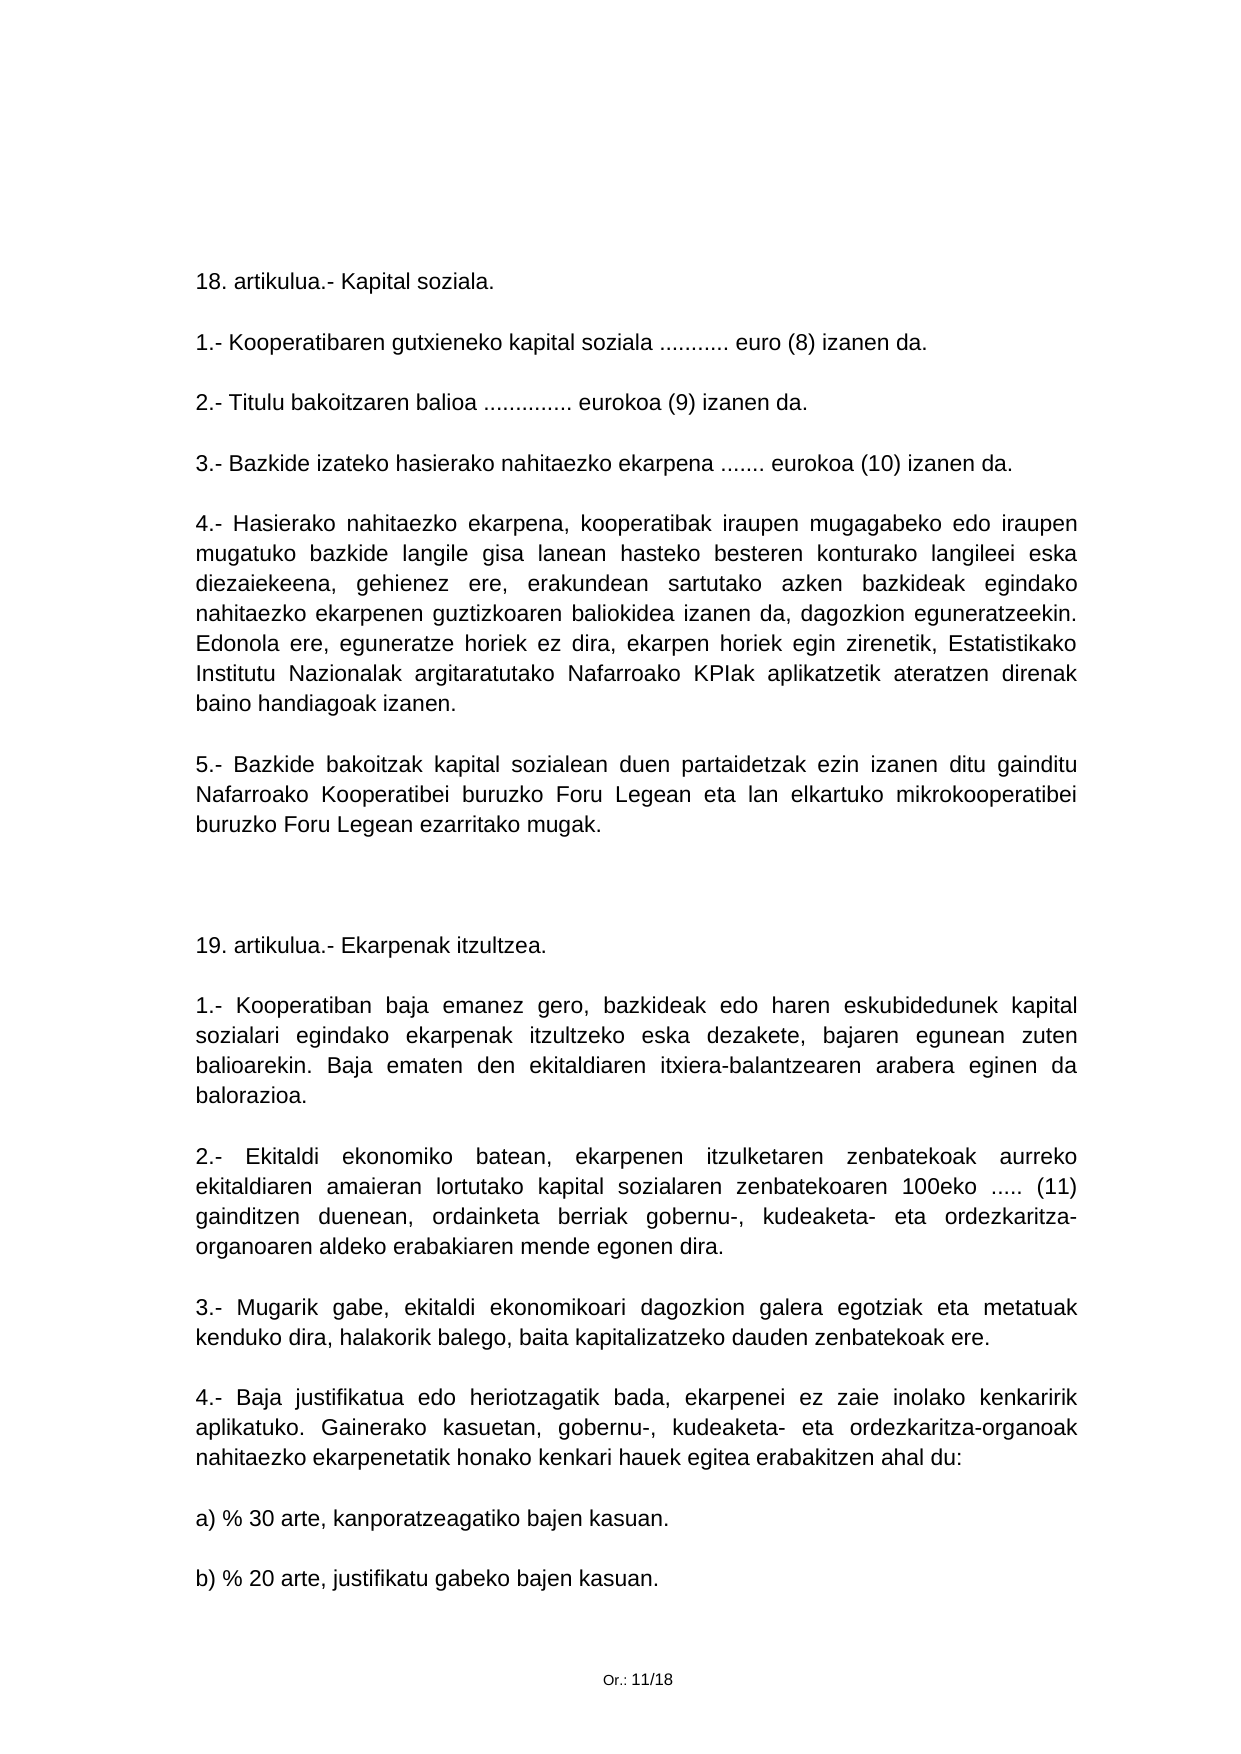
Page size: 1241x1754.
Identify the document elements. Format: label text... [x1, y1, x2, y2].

text 2.- Ekitaldi ekonomiko batean, ekarpenen itzulketaren zenbatekoak aurreko ekitaldiaren amaieran lortutako kapital sozialaren zenbatekoaren 100eko ..... (11) gainditzen duenean, ordainketa berriak gobernu-, kudeaketa- eta ordezkaritza-organoaren aldeko erabakiaren mende egonen dira. [195, 1141, 1078, 1261]
text 4.- Hasierako nahitaezko ekarpena, kooperatibak iraupen mugagabeko edo iraupen mugatuko bazkide langile gisa lanean hasteko besteren konturako langileei eska diezaiekeena, gehienez ere, erakundean sartutako azken bazkideak egindako nahitaezko ekarpenen guztizkoaren baliokidea izanen da, dagozkion eguneratzeekin. Edonola ere, eguneratze horiek ez dira, ekarpen horiek egin zirenetik, Estatistikako Institutu Nazionalak argitaratutako Nafarroako KPIak aplikatzetik ateratzen direnak baino handiagoak izanen. [195, 508, 1078, 718]
text 2.- Titulu bakoitzaren balioa .............. eurokoa (9) izanen da. [195, 387, 1078, 417]
text b) % 20 arte, justifikatu gabeko bajen kasuan. [195, 1563, 1078, 1593]
text 1.- Kooperatibaren gutxieneko kapital soziala ........... euro (8) izanen da. [195, 326, 1078, 356]
text 18. artikulua.- Kapital soziala. [195, 266, 1078, 296]
text 19. artikulua.- Ekarpenak itzultzea. [195, 929, 1078, 959]
text 3.- Bazkide izateko hasierako nahitaezko ekarpena ....... eurokoa (10) izanen da. [195, 447, 1078, 477]
text 1.- Kooperatiban baja emanez gero, bazkideak edo haren eskubidedunek kapital sozialari egindako ekarpenak itzultzeko eska dezakete, bajaren egunean zuten balioarekin. Baja ematen den ekitaldiaren itxiera-balantzearen arabera eginen da balorazioa. [195, 990, 1078, 1110]
text 4.- Baja justifikatua edo heriotzagatik bada, ekarpenei ez zaie inolako kenkaririk aplikatuko. Gainerako kasuetan, gobernu-, kudeaketa- eta ordezkaritza-organoak nahitaezko ekarpenetatik honako kenkari hauek egitea erabakitzen ahal du: [195, 1382, 1078, 1472]
text 5.- Bazkide bakoitzak kapital sozialean duen partaidetzak ezin izanen ditu gainditu Nafarroako Kooperatibei buruzko Foru Legean eta lan elkartuko mikrokooperatibei buruzko Foru Legean ezarritako mugak. [195, 748, 1078, 838]
text a) % 30 arte, kanporatzeagatiko bajen kasuan. [195, 1502, 1078, 1532]
text 3.- Mugarik gabe, ekitaldi ekonomikoari dagozkion galera egotziak eta metatuak kenduko dira, halakorik balego, baita kapitalizatzeko dauden zenbatekoak ere. [195, 1291, 1078, 1351]
